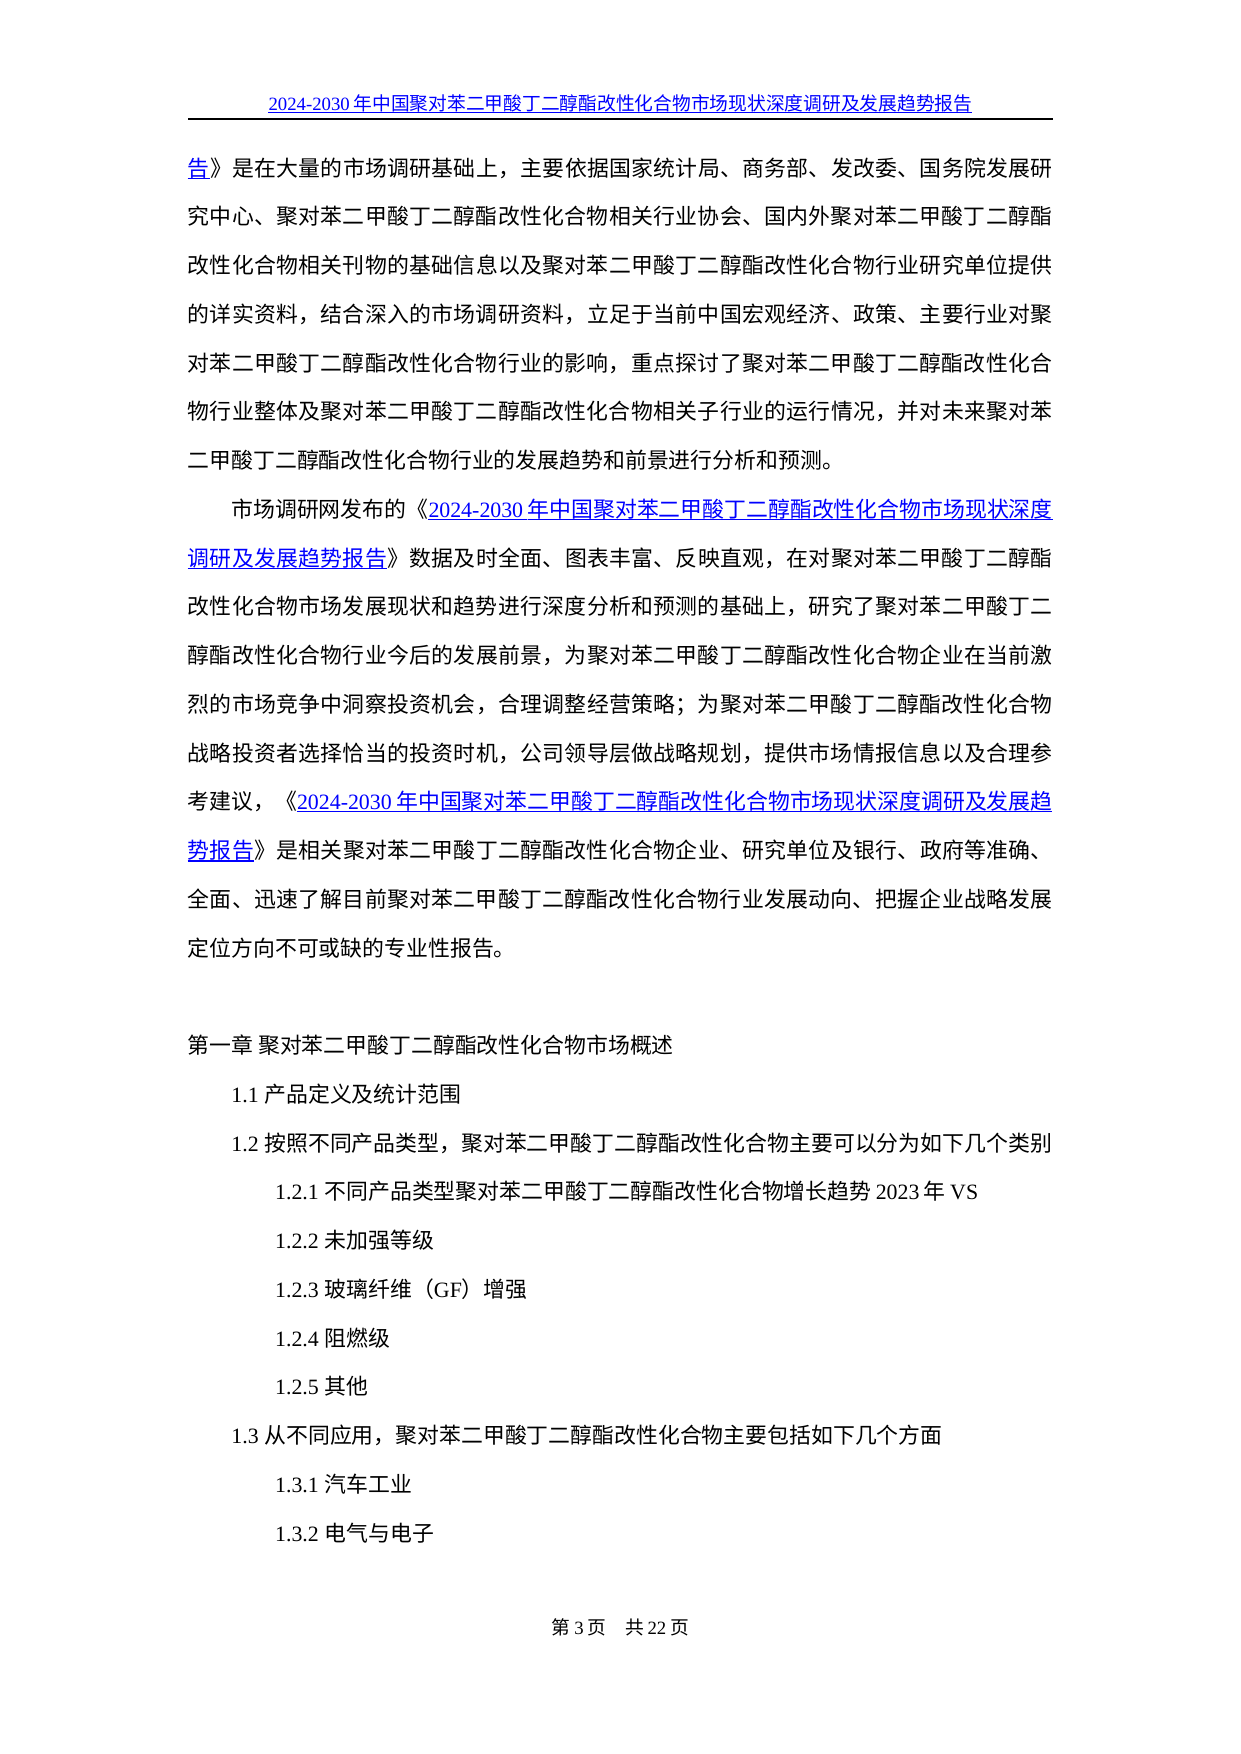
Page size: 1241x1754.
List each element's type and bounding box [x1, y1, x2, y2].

text [187, 150, 1053, 1548]
